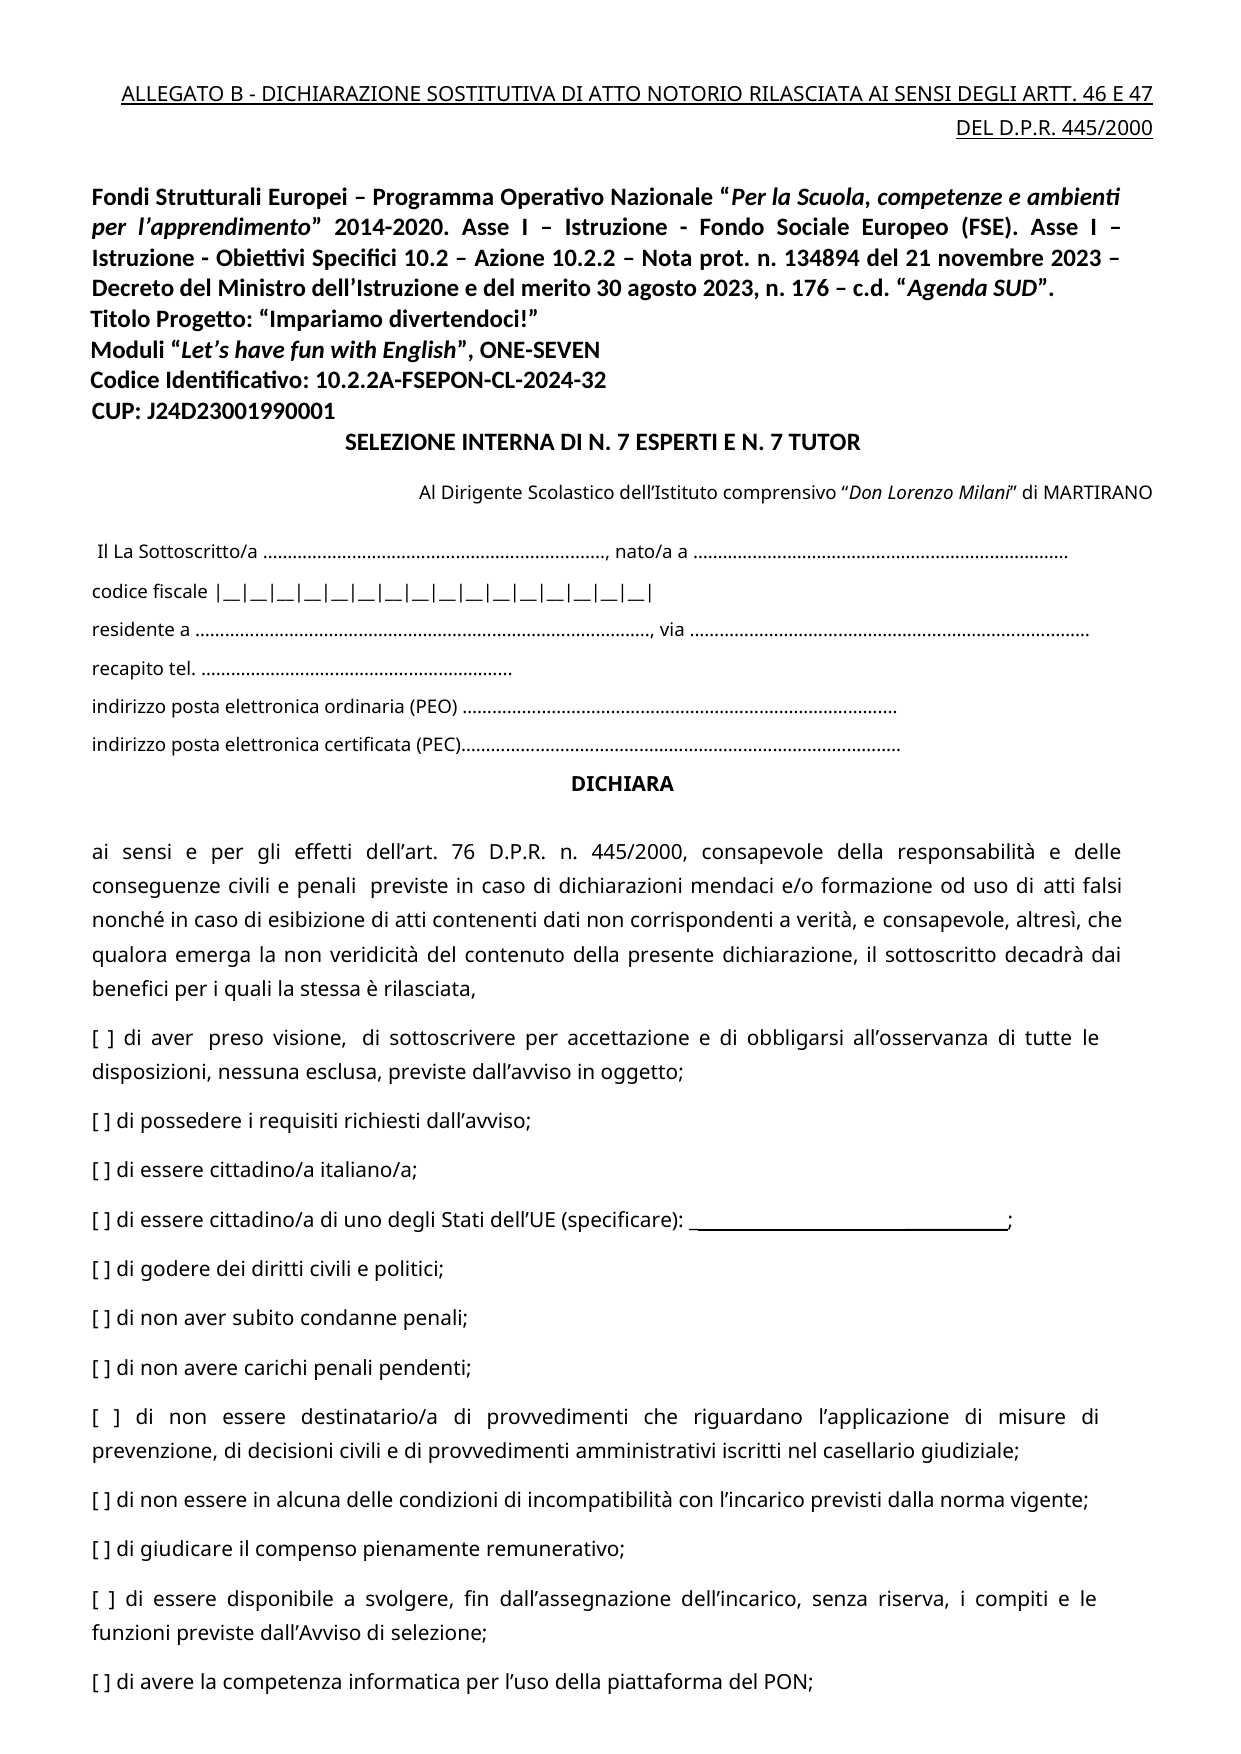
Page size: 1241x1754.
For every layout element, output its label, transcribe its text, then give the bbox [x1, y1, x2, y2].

list [ ] di non avere carichi penali pendenti; [92, 1353, 1099, 1381]
text indirizzo posta elettronica ordinaria (PEO) ………………………………………………………………………….... [92, 693, 1153, 719]
list [ ] di essere cittadino/a di uno degli Stati dell’UE (specificare): _ ___________; [92, 1205, 1153, 1233]
text codice fiscale |__|__|__|__|__|__|__|__|__|__|__|__|__|__|__|__| [92, 578, 1153, 604]
list [ ] di essere cittadino/a italiano/a; [92, 1156, 1153, 1184]
list [ ] di aver preso visione, di sottoscrivere per accettazione e di obbligarsi all’osservanza di tutte le disposizioni, nessuna esclusa, previste dall’avviso in oggetto; [92, 1023, 1099, 1086]
text ALLEGATO B - DICHIARAZIONE SOSTITUTIVA DI ATTO NOTORIO RILASCIATA AI SENSI DEGLI ARTT. 46 E 47 DEL D.P.R. 445/2000 [92, 79, 1153, 142]
list [ ] di possedere i requisiti richiesti dall’avviso; [92, 1106, 1153, 1135]
text Codice Identificativo: 10.2.2A-FSEPON-CL-2024-32 [90, 365, 1153, 395]
text SELEZIONE INTERNA DI N. 7 ESPERTI E N. 7 TUTOR [47, 426, 1153, 456]
text residente a ……………………………………………………………………………….., via ……………………………………………………………………… [92, 617, 1153, 642]
text DICHIARA [92, 769, 1153, 798]
text Al Dirigente Scolastico dell’Istituto comprensivo “Don Lorenzo Milani” di MARTIRANO [92, 479, 1153, 505]
list [ ] di essere disponibile a svolgere, fin dall’assegnazione dell’incarico, senza riserva, i compiti e le funzioni previste dall’Avviso di selezione; [92, 1584, 1099, 1646]
list [ ] di giudicare il compenso pienamente remunerativo; [92, 1534, 1099, 1563]
list [ ] di non essere destinatario/a di provvedimenti che riguardano l’applicazione di misure di prevenzione, di decisioni civili e di provvedimenti amministrativi iscritti nel casellario giudiziale; [92, 1402, 1099, 1464]
list [ ] di non aver subito condanne penali; [92, 1303, 1153, 1332]
list [ ] di avere la competenza informatica per l’uso della piattaforma del PON; [92, 1667, 1099, 1696]
text Fondi Strutturali Europei – Programma Operativo Nazionale “Per la Scuola, competenze e ambienti per l’apprendimento” 2014-2020. Asse I – Istruzione - Fondo Sociale Europeo (FSE). Asse I – Istruzione - Obiettivi Specifici 10.2 – Azione 10.2.2 – Nota prot. n. 134894 del 21 novembre 2023 – Decreto del Ministro dell’Istruzione e del merito 30 agosto 2023, n. 176 – c.d. “Agenda SUD”. [92, 181, 1123, 303]
text Moduli “Let’s have fun with English”, ONE-SEVEN [90, 334, 1153, 365]
list [ ] di godere dei diritti civili e politici; [92, 1254, 1153, 1283]
text ai sensi e per gli effetti dell’art. 76 D.P.R. n. 445/2000, consapevole della responsabilità e delle conseguenze civili e penali previste in caso di dichiarazioni mendaci e/o formazione od uso di atti falsi nonché in caso di esibizione di atti contenenti dati non corrispondenti a verità, e consapevole, altresì, che qualora emerga la non veridicità del contenuto della presente dichiarazione, il sottoscritto decadrà dai benefici per i quali la stessa è rilasciata, [92, 837, 1122, 1002]
text indirizzo posta elettronica certificata (PEC)…………………………………………………………………………….. [92, 731, 1153, 757]
text Il La Sottoscritto/a …………………………………………….................., nato/a a …………………………………………………………………. [92, 539, 1153, 564]
text recapito tel. ……………………………………………………... [92, 655, 1153, 680]
text Titolo Progetto: “Impariamo divertendoci!” [90, 304, 1153, 334]
text CUP: J24D23001990001 [92, 395, 1153, 426]
list [ ] di non essere in alcuna delle condizioni di incompatibilità con l’incarico previsti dalla norma vigente; [92, 1485, 1099, 1514]
